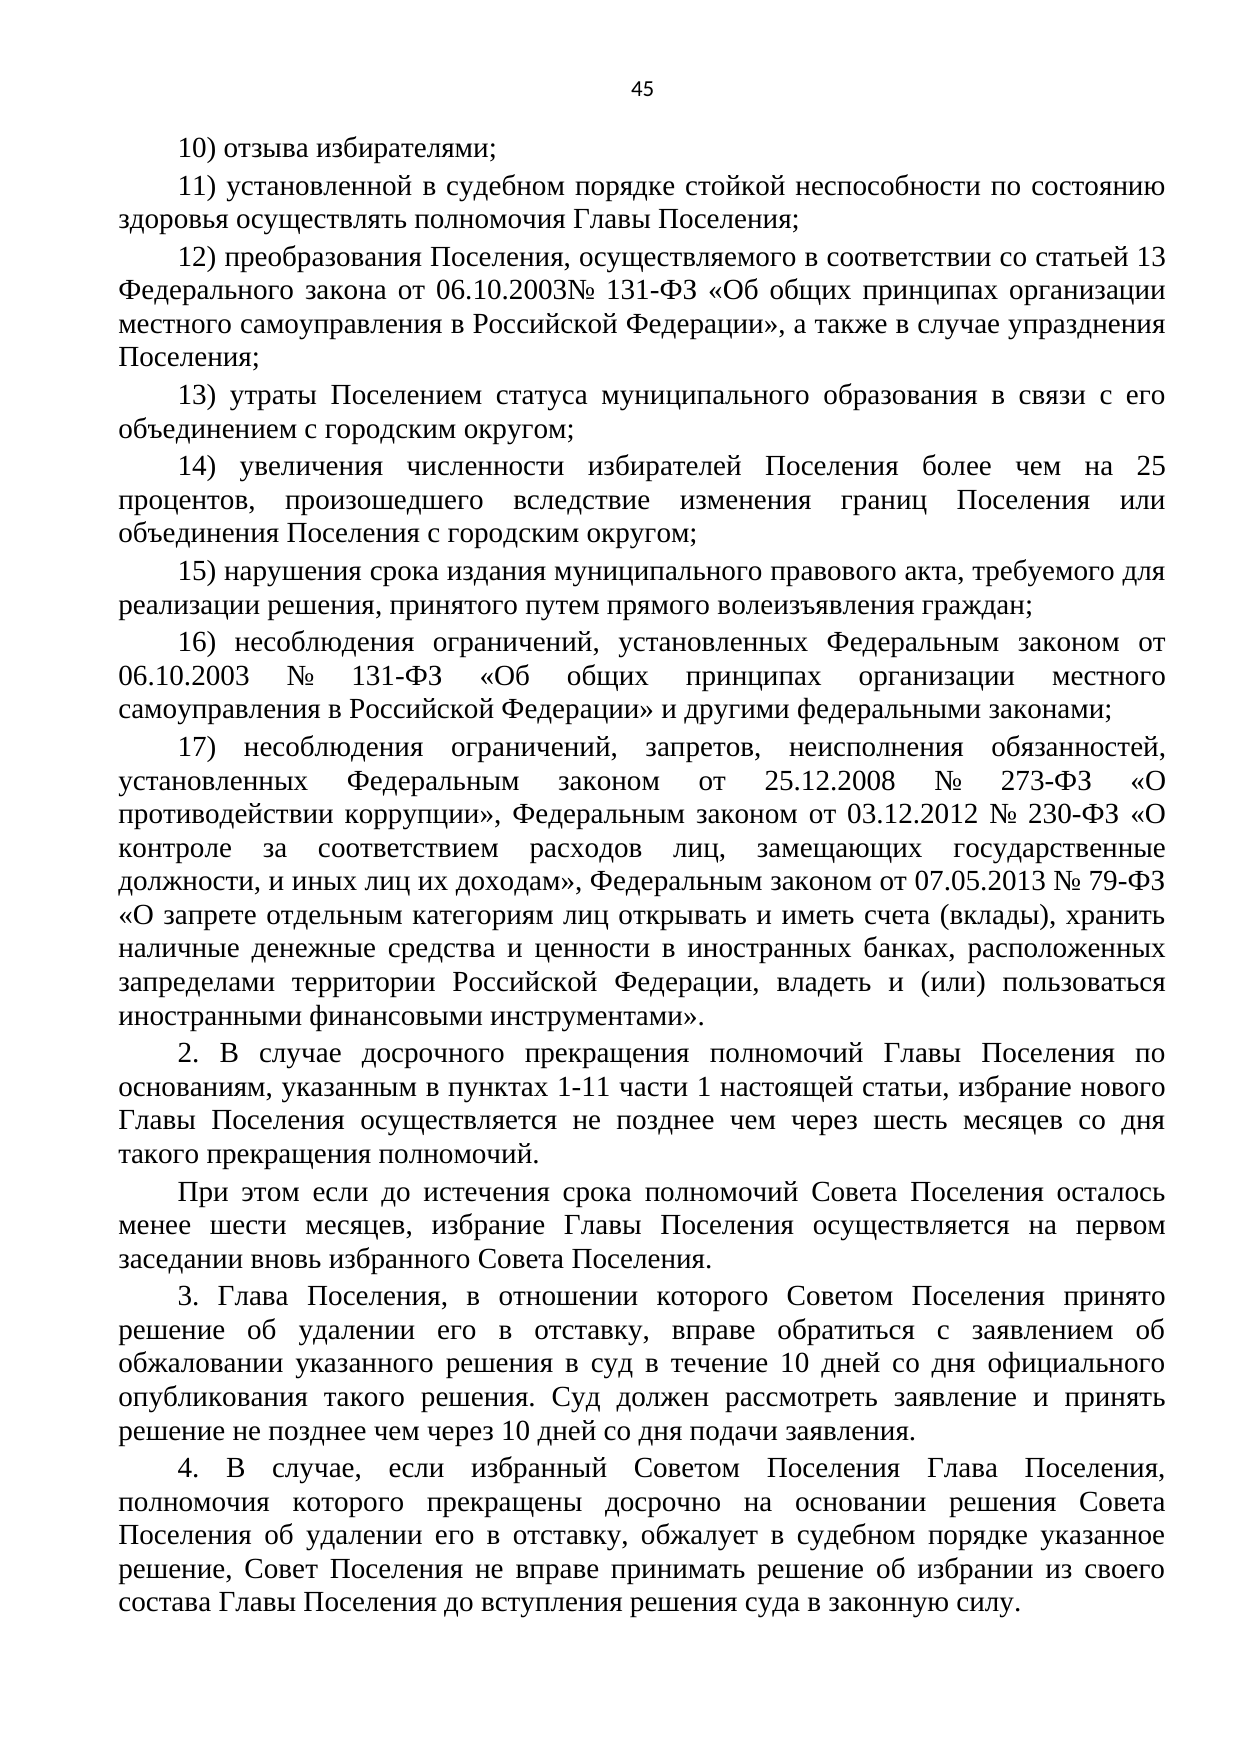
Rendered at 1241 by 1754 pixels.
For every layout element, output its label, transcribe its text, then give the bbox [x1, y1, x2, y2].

text 11) установленной в судебном порядке стойкой неспособности по состоянию здоровья осуществлять полномочия Главы Поселения; [118, 168, 1167, 235]
text 10) отзыва избирателями; [118, 130, 1167, 163]
text 14) увеличения численности избирателей Поселения более чем на 25 процентов, произошедшего вследствие изменения границ Поселения или объединения Поселения с городским округом; [118, 448, 1167, 549]
text 3. Глава Поселения, в отношении которого Советом Поселения принято решение об удалении его в отставку, вправе обратиться с заявлением об обжаловании указанного решения в суд в течение 10 дней со дня официального опубликования такого решения. Суд должен рассмотреть заявление и принять решение не позднее чем через 10 дней со дня подачи заявления. [118, 1278, 1167, 1446]
text 4. В случае, если избранный Советом Поселения Глава Поселения, полномочия которого прекращены досрочно на основании решения Совета Поселения об удалении его в отставку, обжалует в судебном порядке указанное решение, Совет Поселения не вправе принимать решение об избрании из своего состава Главы Поселения до вступления решения суда в законную силу. [118, 1450, 1167, 1618]
text 13) утраты Поселением статуса муниципального образования в связи с его объединением с городским округом; [118, 377, 1167, 444]
text 12) преобразования Поселения, осуществляемого в соответствии со статьей 13 Федерального закона от 06.10.2003№ 131-ФЗ «Об общих принципах организации местного самоуправления в Российской Федерации», а также в случае упразднения Поселения; [118, 239, 1167, 373]
text 16) несоблюдения ограничений, установленных Федеральным законом от 06.10.2003 № 131-ФЗ «Об общих принципах организации местного самоуправления в Российской Федерации» и другими федеральными законами; [118, 624, 1167, 725]
text 15) нарушения срока издания муниципального правового акта, требуемого для реализации решения, принятого путем прямого волеизъявления граждан; [118, 553, 1167, 620]
text 17) несоблюдения ограничений, запретов, неисполнения обязанностей, установленных Федеральным законом от 25.12.2008 № 273-ФЗ «О противодействии коррупции», Федеральным законом от 03.12.2012 № 230-ФЗ «О контроле за соответствием расходов лиц, замещающих государственные должности, и иных лиц их доходам», Федеральным законом от 07.05.2013 № 79-ФЗ «О запрете отдельным категориям лиц открывать и иметь счета (вклады), хранить наличные денежные средства и ценности в иностранных банках, расположенных запределами территории Российской Федерации, владеть и (или) пользоваться иностранными финансовыми инструментами». [118, 729, 1167, 1031]
text При этом если до истечения срока полномочий Совета Поселения осталось менее шести месяцев, избрание Главы Поселения осуществляется на первом заседании вновь избранного Совета Поселения. [118, 1174, 1167, 1274]
text 2. В случае досрочного прекращения полномочий Главы Поселения по основаниям, указанным в пунктах 1-11 части 1 настоящей статьи, избрание нового Главы Поселения осуществляется не позднее чем через шесть месяцев со дня такого прекращения полномочий. [118, 1035, 1167, 1169]
